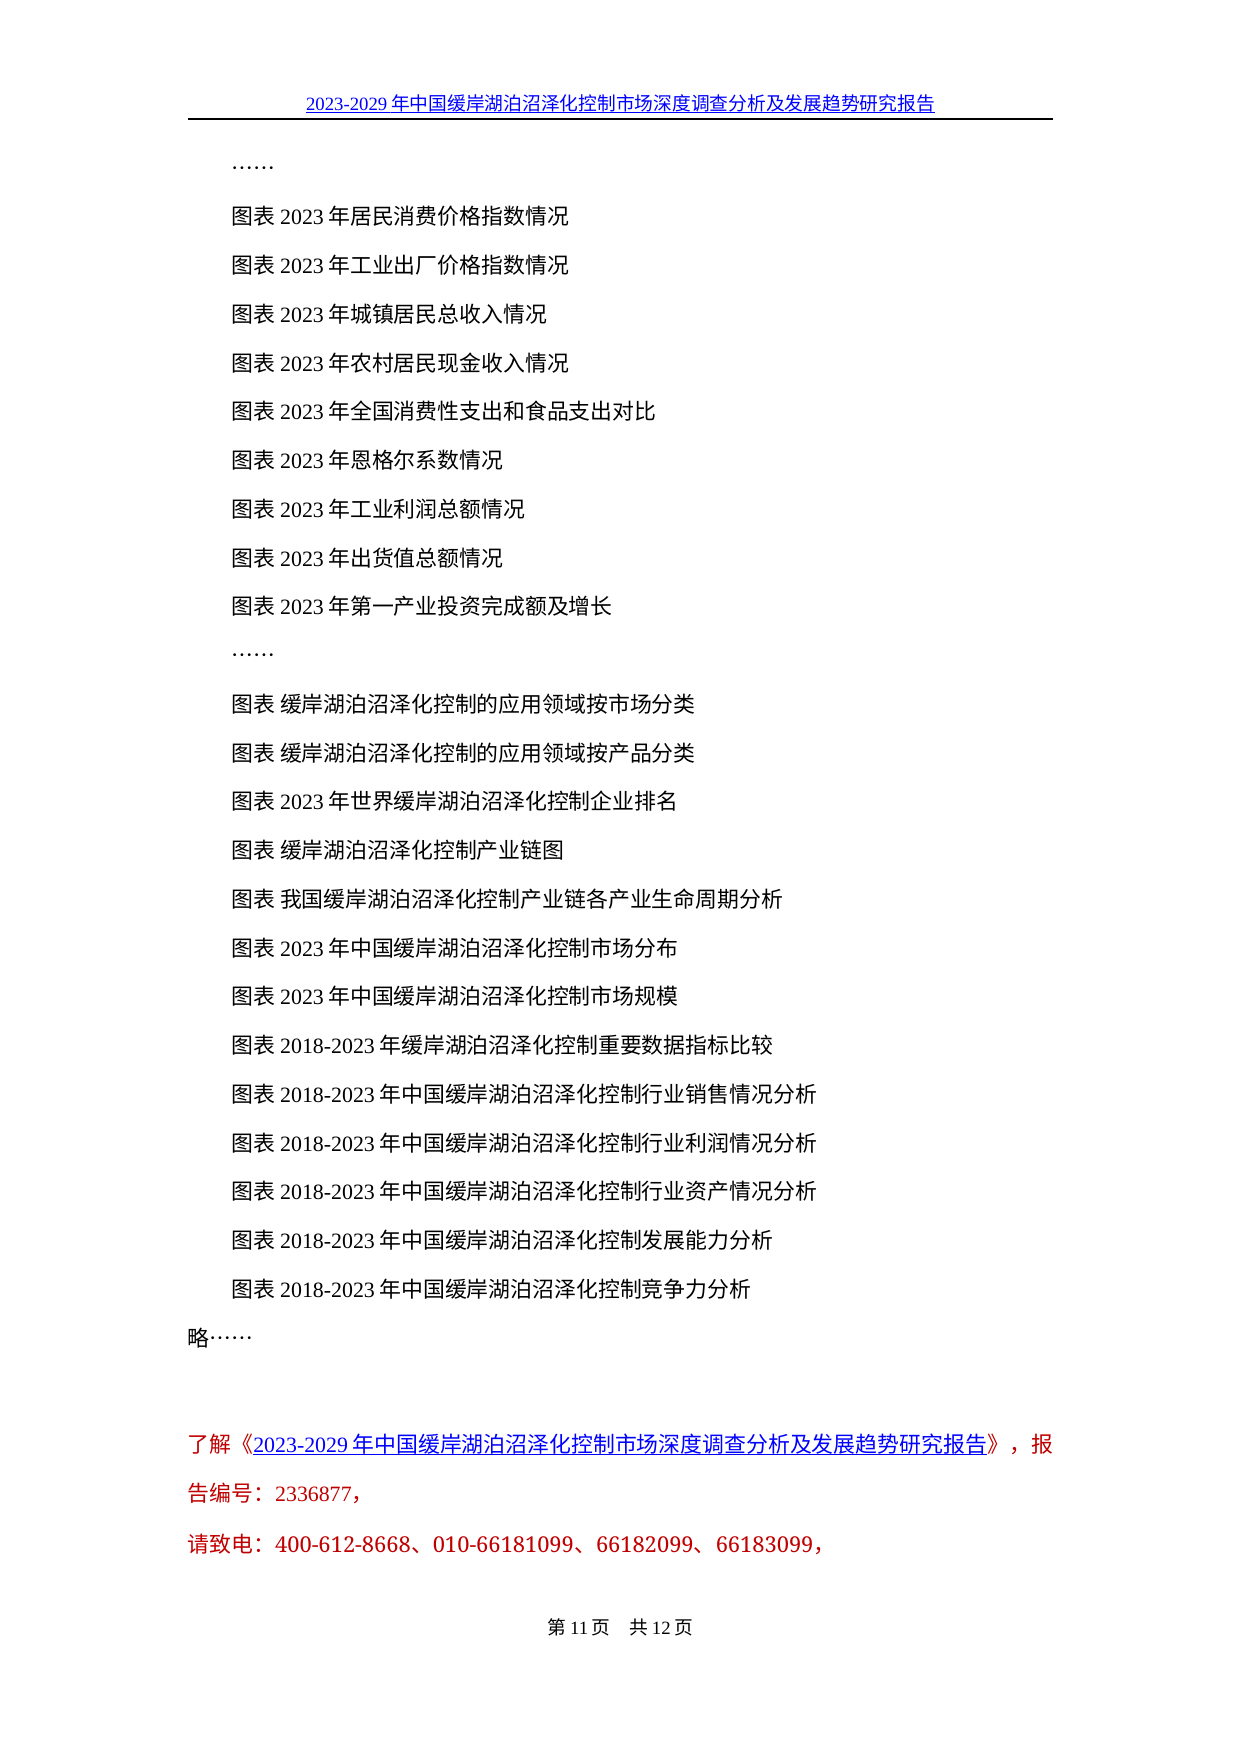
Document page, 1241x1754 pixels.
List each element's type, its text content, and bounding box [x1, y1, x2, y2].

text 请致电：400-612-8668、010-66181099、66182099、66183099， [187, 1527, 1053, 1559]
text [187, 150, 1053, 1353]
text 了解《2023-2029年中国缓岸湖泊沼泽化控制市场深度调查分析及发展趋势研究报告》，报告编号：2336877， [187, 1427, 1053, 1508]
